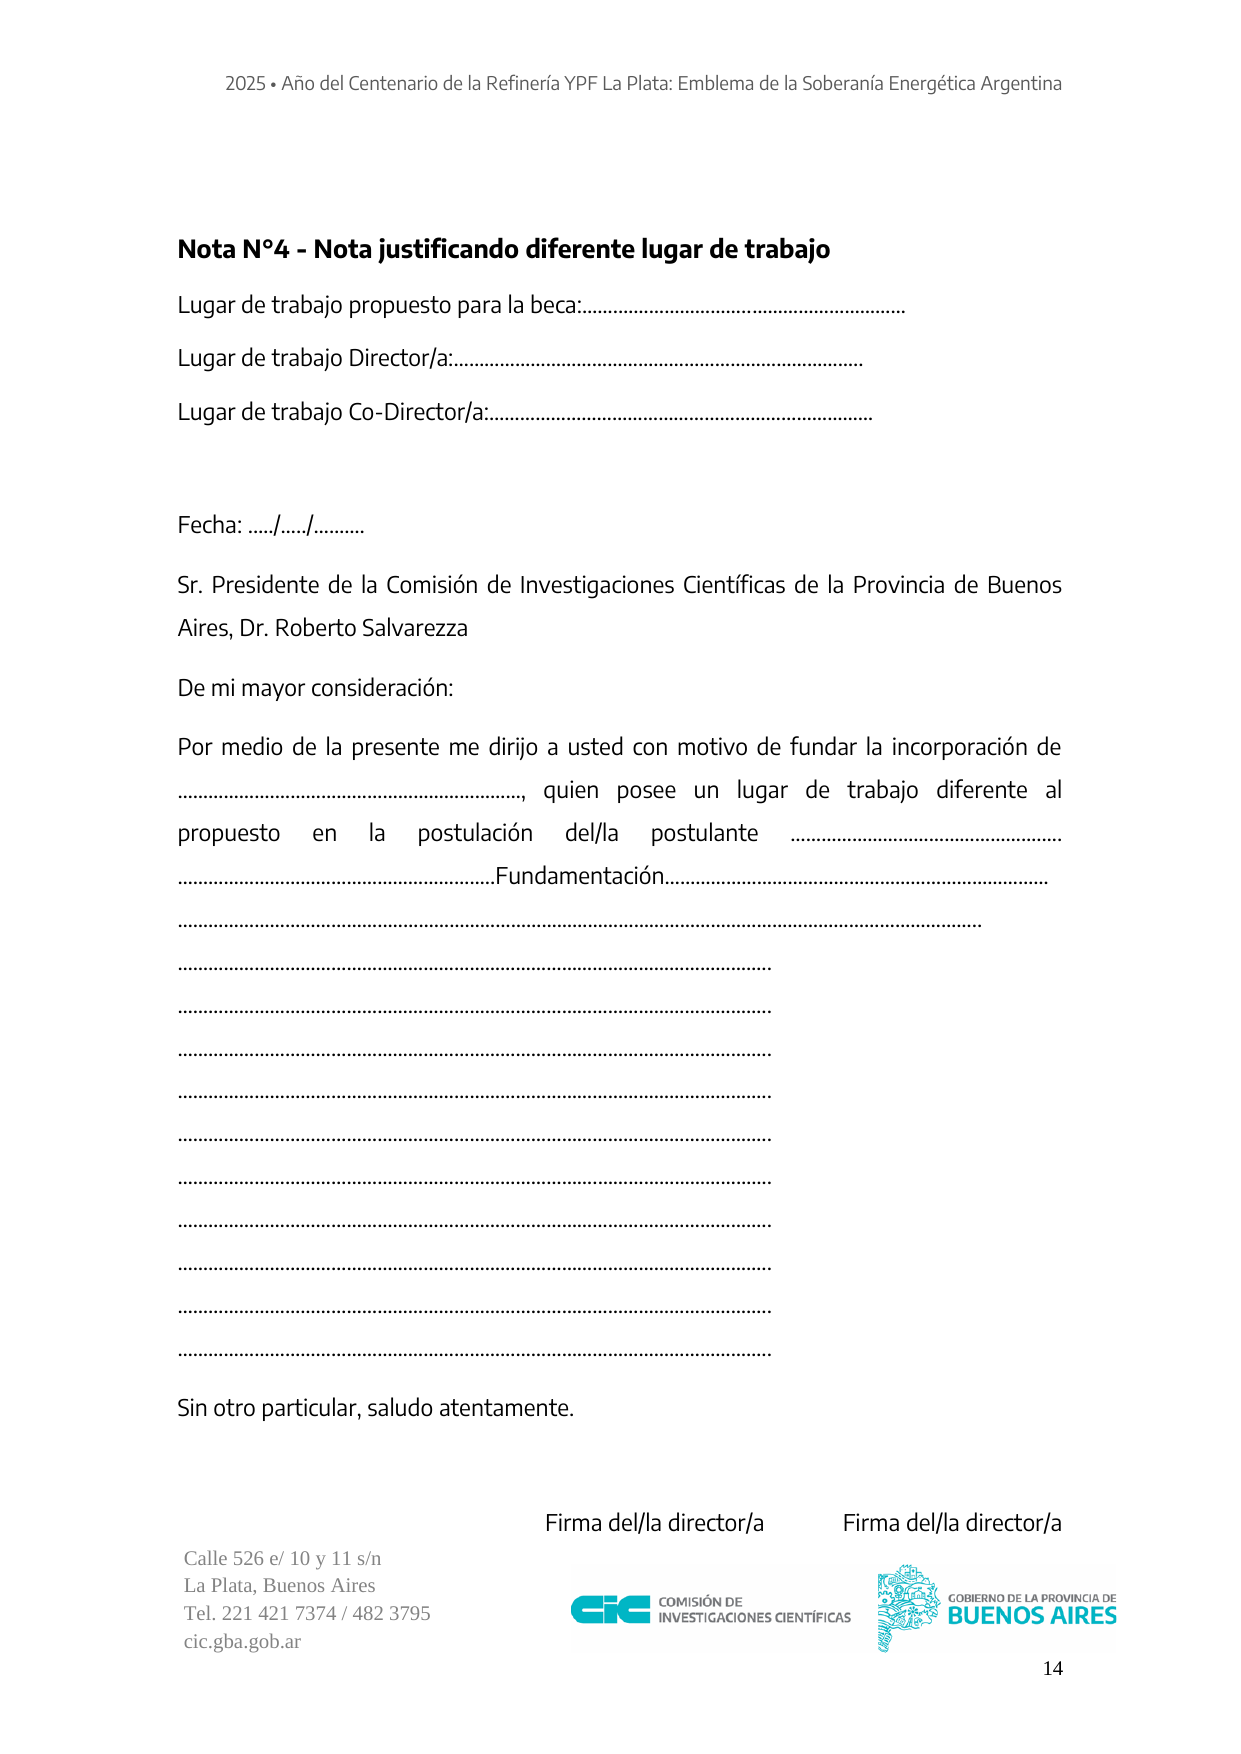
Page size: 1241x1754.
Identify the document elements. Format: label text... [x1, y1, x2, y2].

text Nota N°4 - Nota justificando diferente lugar de trabajo [177, 233, 1063, 264]
text Sin otro particular, saludo atentamente. [177, 1392, 1063, 1421]
text Lugar de trabajo propuesto para la beca:…….……………………..………………………… [177, 289, 1063, 318]
text De mi mayor consideración: [177, 672, 1063, 701]
text Lugar de trabajo Director/a:…………………………………………………………………….. [177, 343, 1063, 372]
text Por medio de la presente me dirijo a usted con motivo de fundar la incorporación de ……………….…………………………………………, quien posee un lugar de trabajo diferente al propuesto en la postulación del/la postulante ………………………………………….….……………………………………………………..Fundamentación……………………………………………………………………………………………………..……………………………………………………………………………………………………..……………………………………………………………………………………………………..……………………………………………………………………………………………………..……………………………………………………………………………………………………..……………………………………………………………………………………………………..……………………………………………………………………………………………………..……………………………………………………………………….…………………………….……………………………………………………………………………………………………..……………………………………………………………………………………………………..……………………………………………………………………………………………………..…………………………………………………………………………………………………….. [177, 732, 1063, 1361]
text Sr. Presidente de la Comisión de Investigaciones Científicas de la Provincia de Buenos Aires, Dr. Roberto Salvarezza [177, 570, 1063, 641]
text Lugar de trabajo Co-Director/a:………………………………………………………………… [177, 397, 1063, 426]
text Fecha: .…./…../………. [177, 510, 1063, 539]
text Firma del/la director/a Firma del/la director/a [177, 1508, 1063, 1536]
picture [571, 1564, 1117, 1653]
